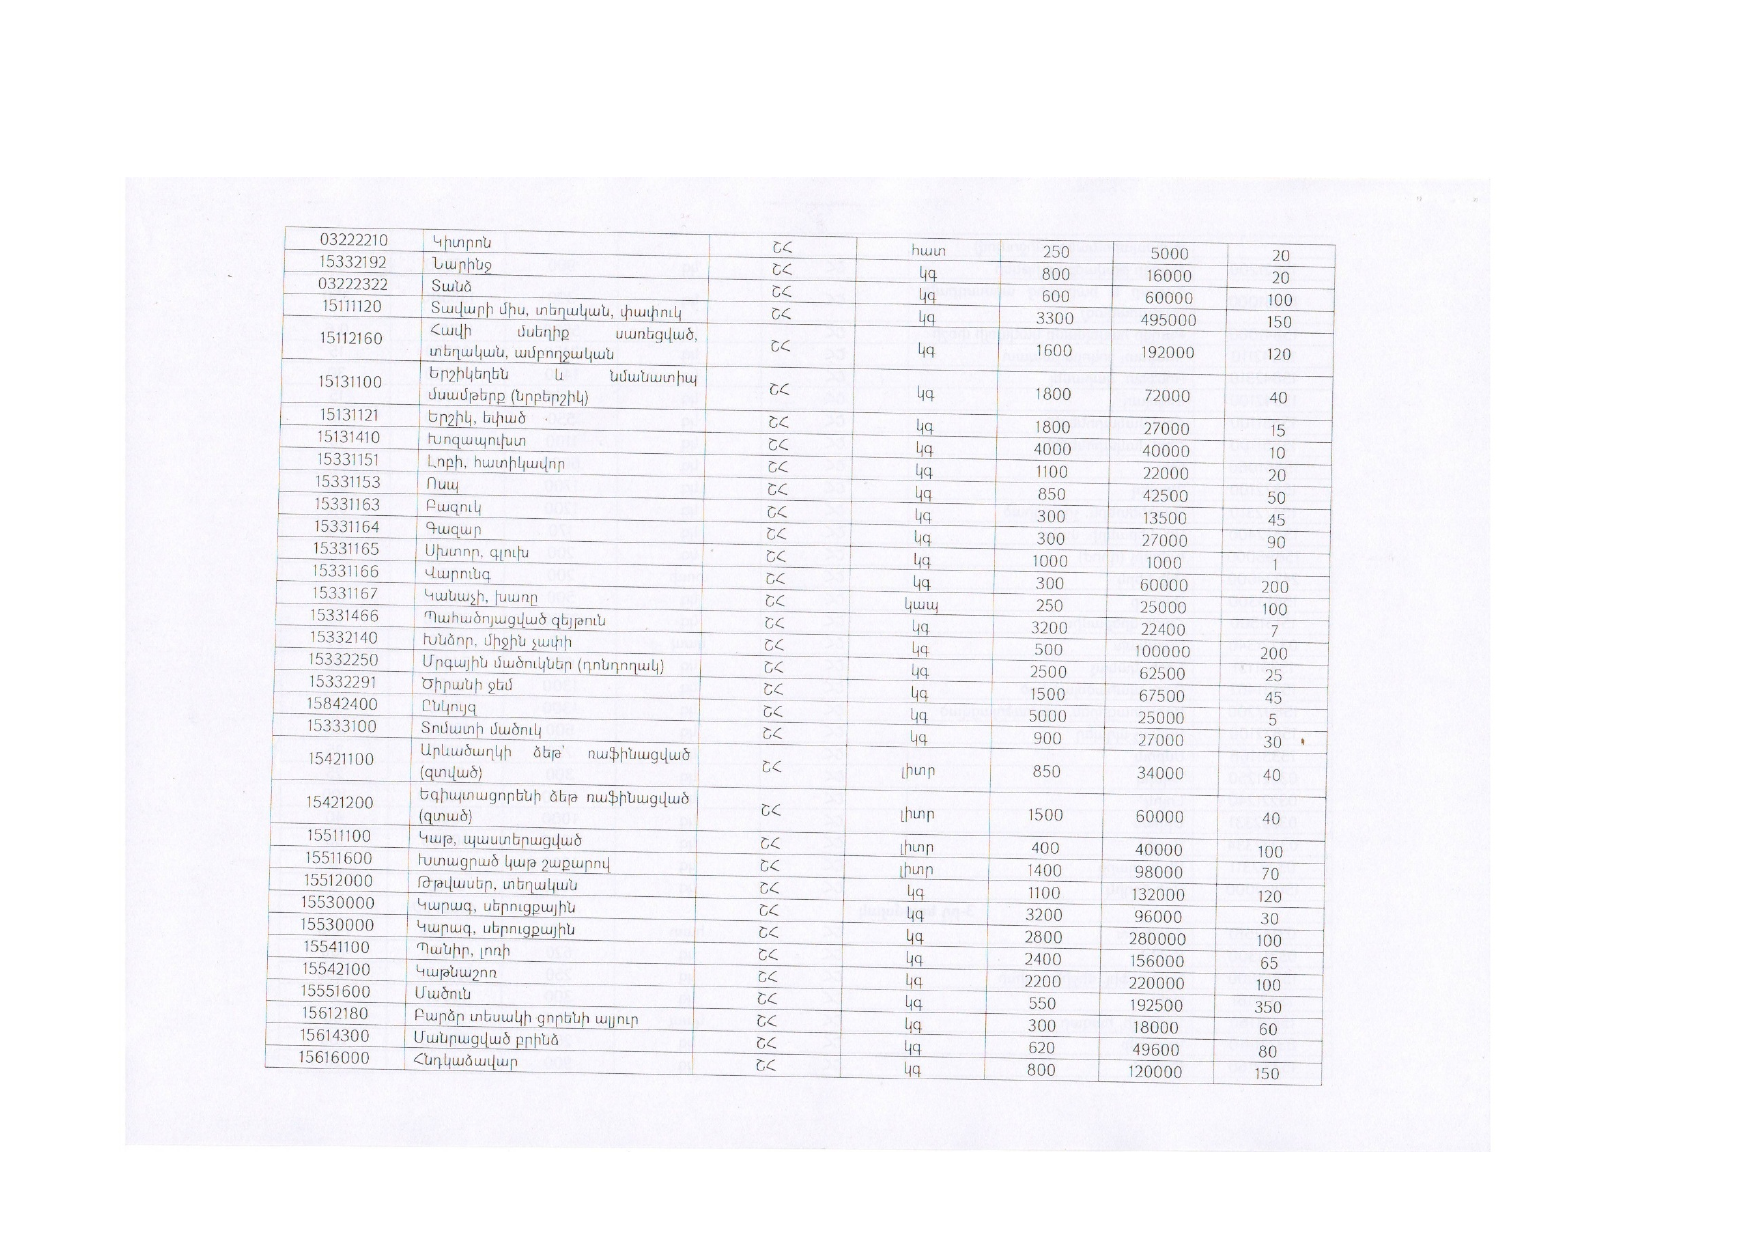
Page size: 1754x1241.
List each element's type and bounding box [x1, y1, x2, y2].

picture [118, 177, 1497, 1152]
